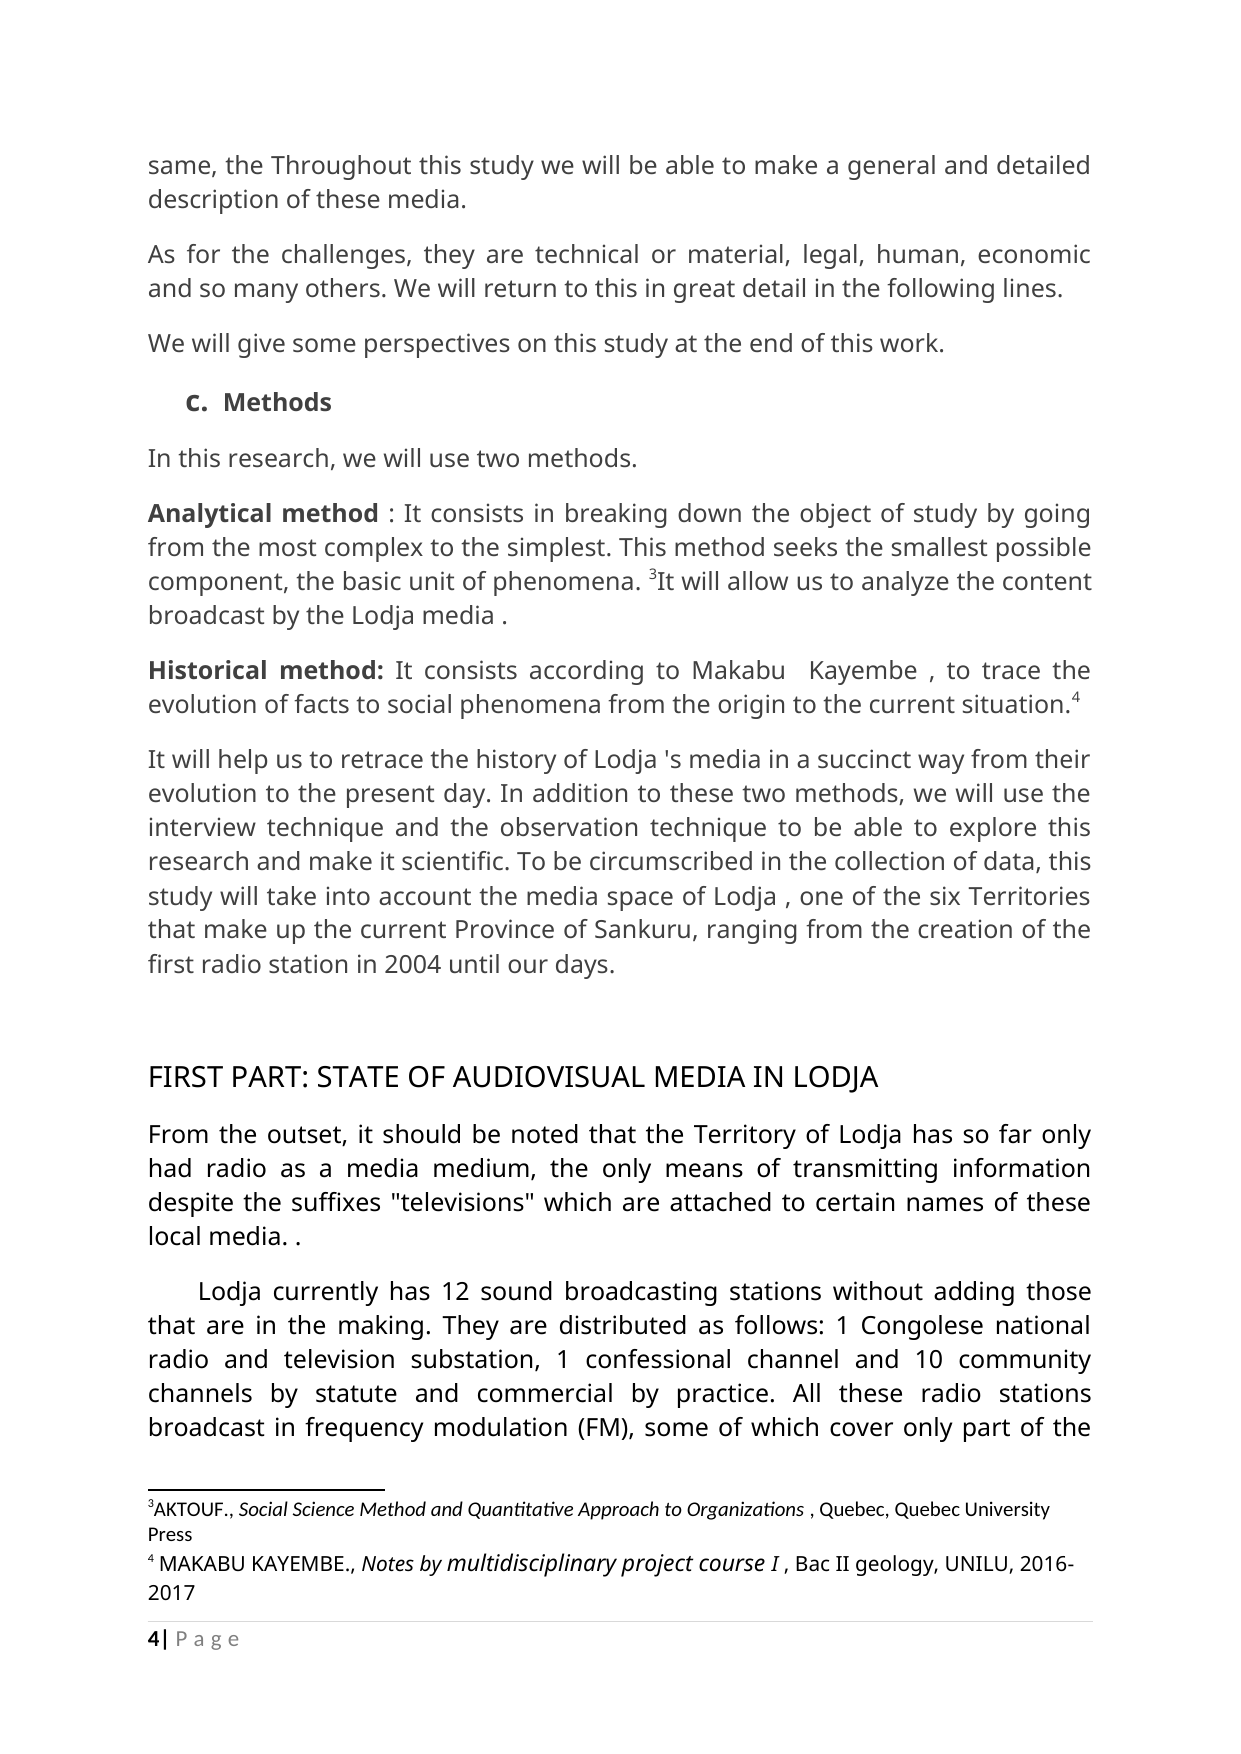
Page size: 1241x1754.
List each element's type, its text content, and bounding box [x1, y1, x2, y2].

text We will give some perspectives on this study at the end of this work. [148, 326, 1093, 359]
text From the outset, it should be noted that the Territory of Lodja has so far only had radio as a media medium, the only means of transmitting information despite the suffixes "televisions" which are attached to certain names of these local media. . [148, 1117, 1093, 1253]
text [148, 1274, 1093, 1444]
text In this research, we will use two methods. [148, 441, 1093, 475]
text FIRST PART: STATE OF AUDIOVISUAL MEDIA IN LODJA [148, 1056, 1093, 1096]
text As for the challenges, they are technical or material, legal, human, economic and so many others. We will return to this in great detail in the following lines. [148, 237, 1093, 305]
text Analytical method : It consists in breaking down the object of study by going from the most complex to the simplest. This method seeks the smallest possible component, the basic unit of phenomena. It will allow us to analyze the content broadcast by the Lodja media . [148, 496, 1093, 632]
list Methods [185, 380, 1093, 420]
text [148, 148, 1093, 216]
text Historical method: It consists according to Makabu Kayembe , to trace the evolution of facts to social phenomena from the origin to the current situation. [148, 653, 1093, 721]
text It will help us to retrace the history of Lodja 's media in a succinct way from their evolution to the present day. In addition to these two methods, we will use the interview technique and the observation technique to be able to explore this research and make it scientific. To be circumscribed in the collection of data, this study will take into account the media space of Lodja , one of the six Territories that make up the current Province of Sankuru, ranging from the creation of the first radio station in 2004 until our days. [148, 742, 1093, 980]
